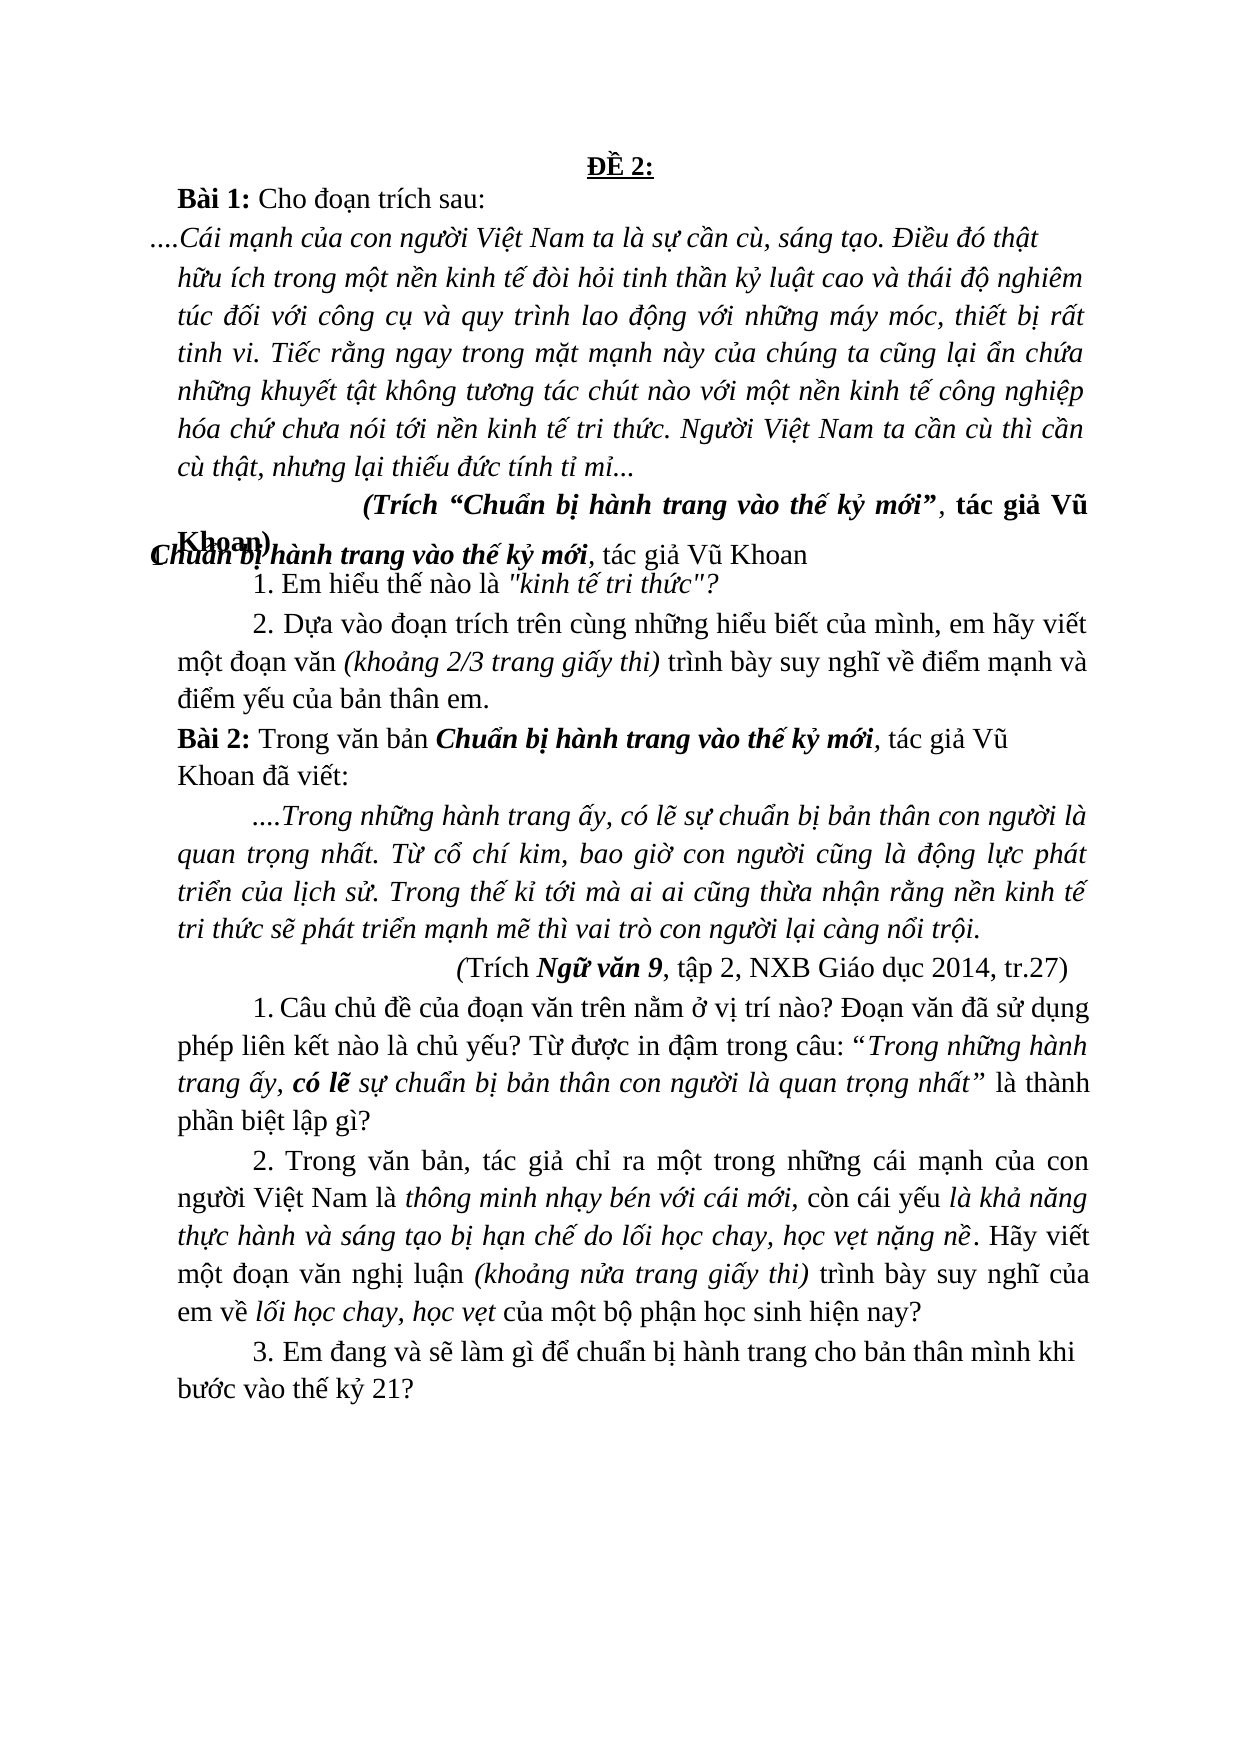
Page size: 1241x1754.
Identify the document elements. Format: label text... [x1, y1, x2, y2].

text ....Cái mạnh của con người Việt Nam ta là sự cần cù, sáng tạo. Điều đó thật [150, 220, 1090, 253]
text (Trích “Chuẩn bị hành trang vào thế kỷ mới”, tác giả Vũ Khoan) [177, 487, 1088, 558]
list Em đang và sẽ làm gì để chuẩn bị hành trang cho bản thân mình khi bước vào thế kỷ 21? [177, 1334, 1090, 1404]
text Bài 1: Cho đoạn trích sau: [177, 181, 1090, 215]
text hữu ích trong một nền kinh tế đòi hỏi tinh thần kỷ luật cao và thái độ nghiêm túc đối với công cụ và quy trình lao động với những máy móc, thiết bị rất tinh vi. Tiếc rằng ngay trong mặt mạnh này của chúng ta cũng lại ẩn chứa những khuyết tật không tương tác chút nào với một nền kinh tế công nghiệp hóa chứ chưa nói tới nền kinh tế tri thức. Người Việt Nam ta cần cù thì cần cù thật, nhưng lại thiếu đức tính tỉ mỉ... [177, 260, 1088, 482]
text Bài 2: Trong văn bản Chuẩn bị hành trang vào thế kỷ mới, tác giả Vũ Khoan đã viết: [177, 721, 1088, 792]
list Dựa vào đoạn trích trên cùng những hiểu biết của mình, em hãy viết một đoạn văn (khoảng 2/3 trang giấy thi) trình bày suy nghĩ về điểm mạnh và điểm yếu của bản thân em. [177, 606, 1088, 715]
list Em hiểu thế nào là "kinh tế tri thức"? [252, 566, 1090, 599]
list Trong văn bản, tác giả chỉ ra một trong những cái mạnh của con người Việt Nam là thông minh nhạy bén với cái mới, còn cái yếu là khả năng thực hành và sáng tạo bị hạn chế do lối học chay, học vẹt nặng nề. Hãy viết một đoạn văn nghị luận (khoảng nửa trang giấy thi) trình bày suy nghĩ của em về lối học chay, học vẹt của một bộ phận học sinh hiện nay? [177, 1143, 1090, 1328]
list Câu chủ đề của đoạn văn trên nằm ở vị trí nào? Đoạn văn đã sử dụng phép liên kết nào là chủ yếu? Từ được in đậm trong câu: “Trong những hành trang ấy, có lẽ sự chuẩn bị bản thân con người là quan trọng nhất” là thành phần biệt lập gì? [177, 990, 1090, 1136]
text (Trích Ngữ văn 9, tập 2, NXB Giáo dục 2014, tr.27) [150, 950, 1090, 984]
text ....Trong những hành trang ấy, có lẽ sự chuẩn bị bản thân con người là quan trọng nhất. Từ cổ chí kim, bao giờ con người cũng là động lực phát triển của lịch sử. Trong thế kỉ tới mà ai ai cũng thừa nhận rằng nền kinh tế tri thức sẽ phát triển mạnh mẽ thì vai trò con người lại càng nổi trội. [177, 798, 1090, 945]
text ĐỀ 2: [150, 150, 1090, 181]
